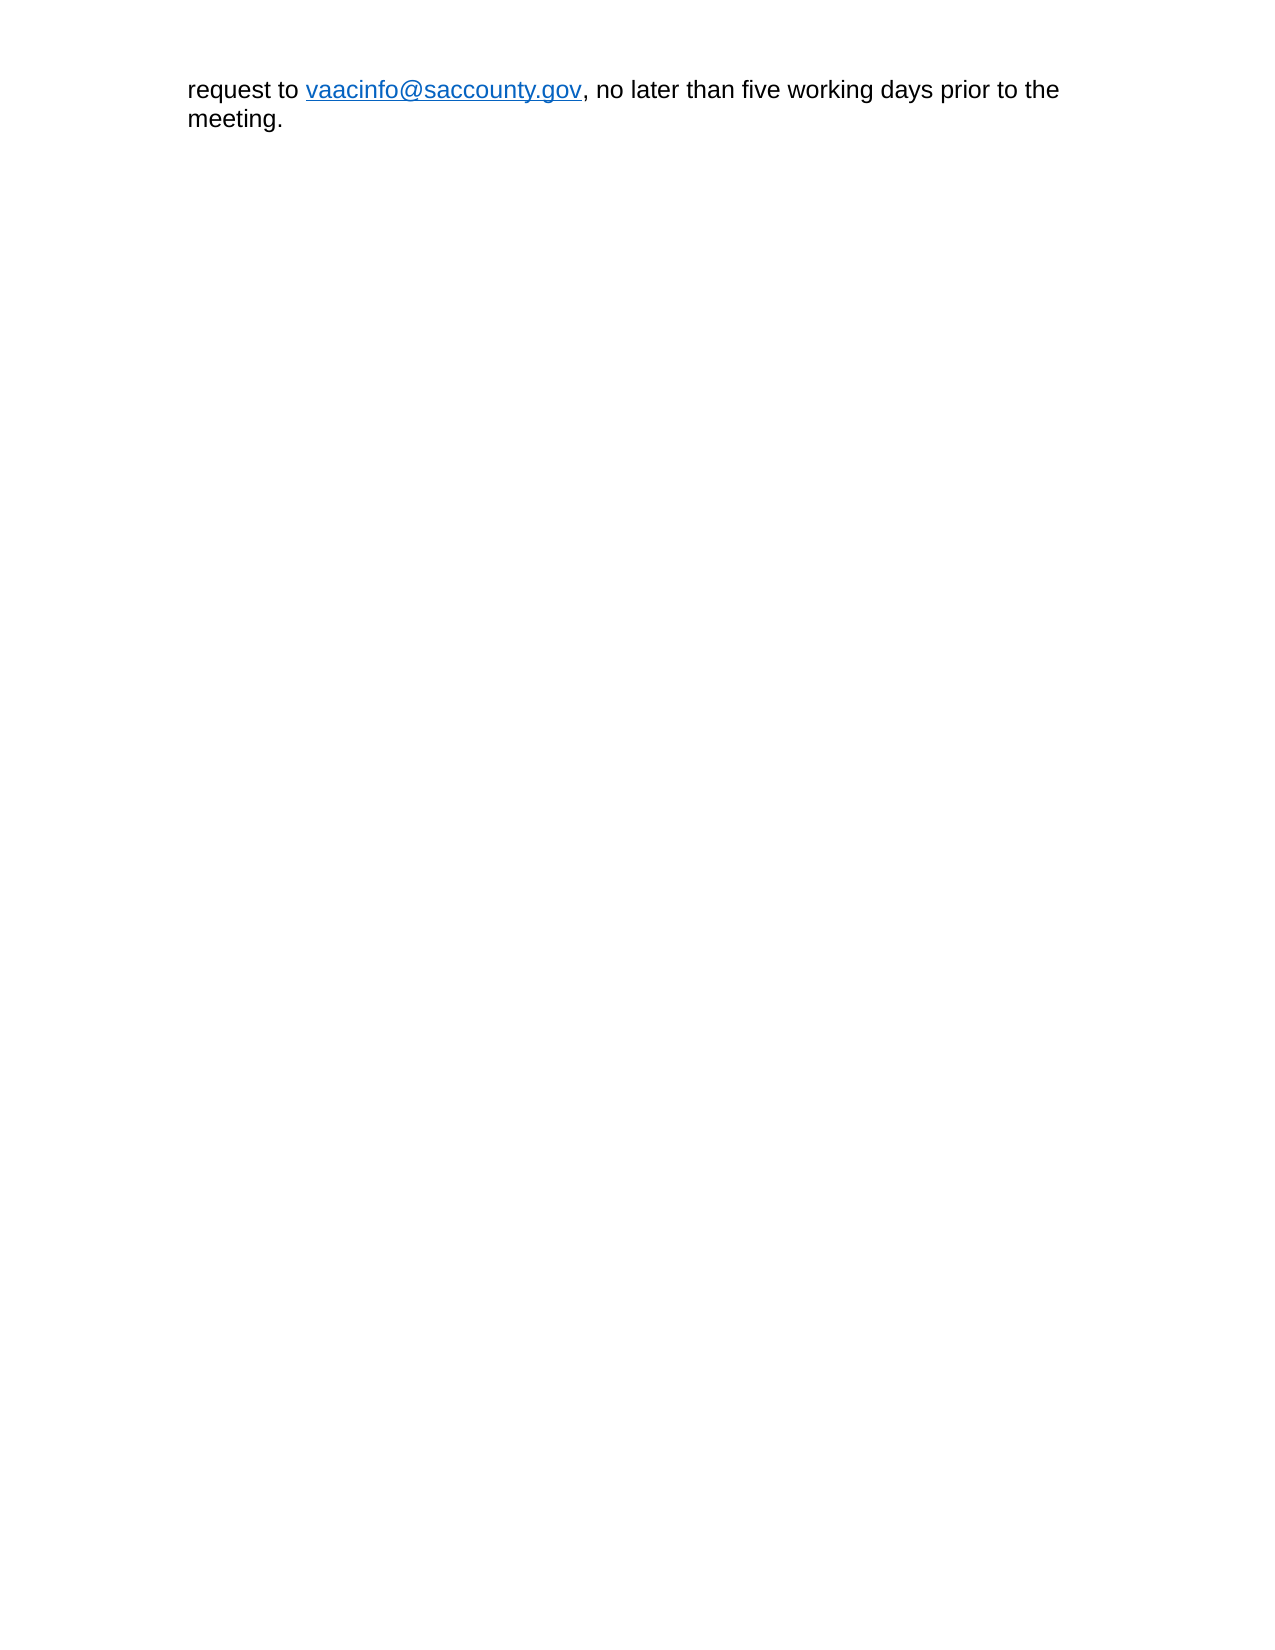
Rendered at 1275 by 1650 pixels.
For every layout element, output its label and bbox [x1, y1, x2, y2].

list [187, 75, 1125, 132]
